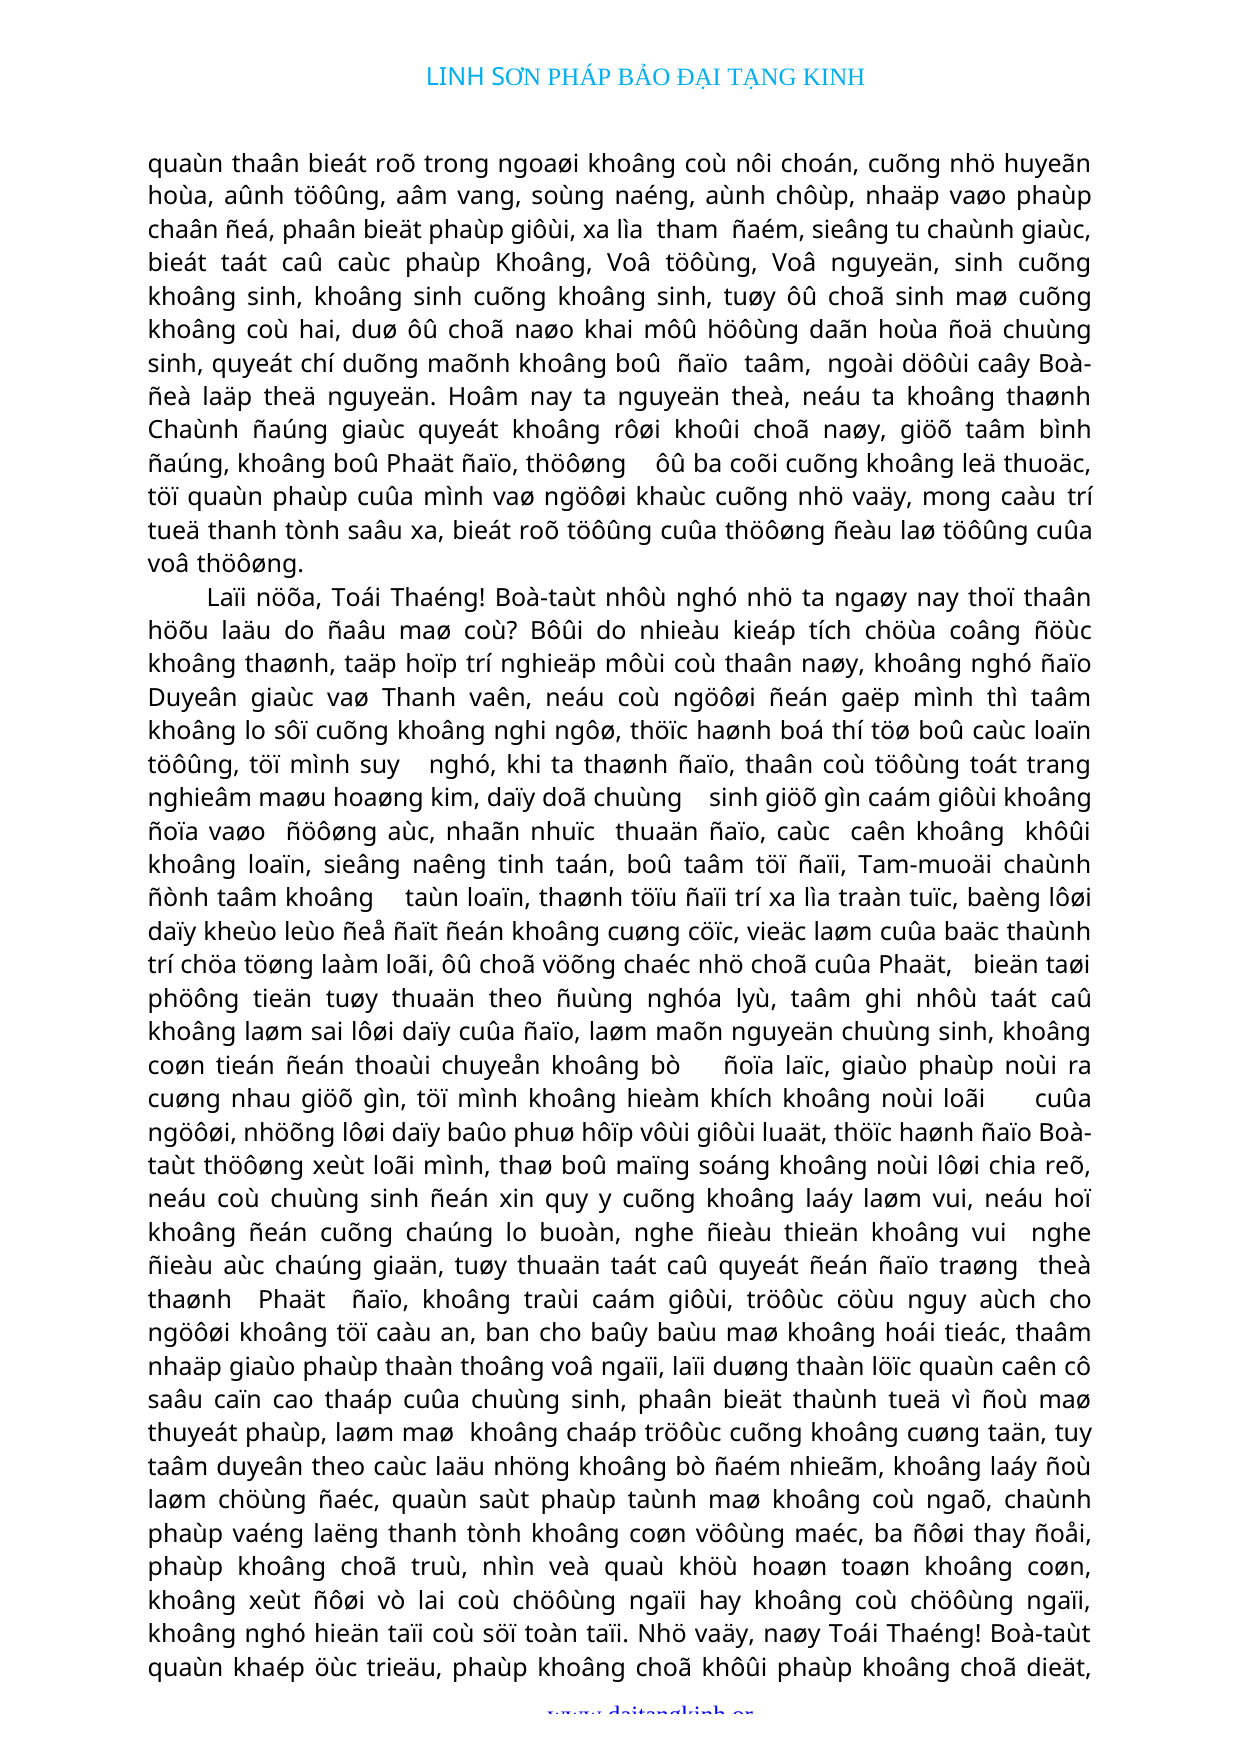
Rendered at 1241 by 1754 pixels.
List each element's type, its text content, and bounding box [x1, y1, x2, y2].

text quaùn thaân bieát roõ trong ngoaøi khoâng coù nôi choán, cuõng nhö huyeãn hoùa, aûnh töôûng, aâm vang, soùng naéng, aùnh chôùp, nhaäp vaøo phaùp chaân ñeá, phaân bieät phaùp giôùi, xa lìa tham ñaém, sieâng tu chaùnh giaùc, bieát taát caû caùc phaùp Khoâng, Voâ töôùng, Voâ nguyeän, sinh cuõng khoâng sinh, khoâng sinh cuõng khoâng sinh, tuøy ôû choã sinh maø cuõng khoâng coù hai, duø ôû choã naøo khai môû höôùng daãn hoùa ñoä chuùng sinh, quyeát chí duõng maõnh khoâng boû ñaïo taâm, ngoài döôùi caây Boà-ñeà laäp theä nguyeän. Hoâm nay ta nguyeän theà, neáu ta khoâng thaønh Chaùnh ñaúng giaùc quyeát khoâng rôøi khoûi choã naøy, giöõ taâm bình ñaúng, khoâng boû Phaät ñaïo, thöôøng ôû ba coõi cuõng khoâng leä thuoäc, töï quaùn phaùp cuûa mình vaø ngöôøi khaùc cuõng nhö vaäy, mong caàu trí tueä thanh tònh saâu xa, bieát roõ töôûng cuûa thöôøng ñeàu laø töôûng cuûa voâ thöôøng. [147, 145, 1093, 580]
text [147, 580, 1093, 1683]
